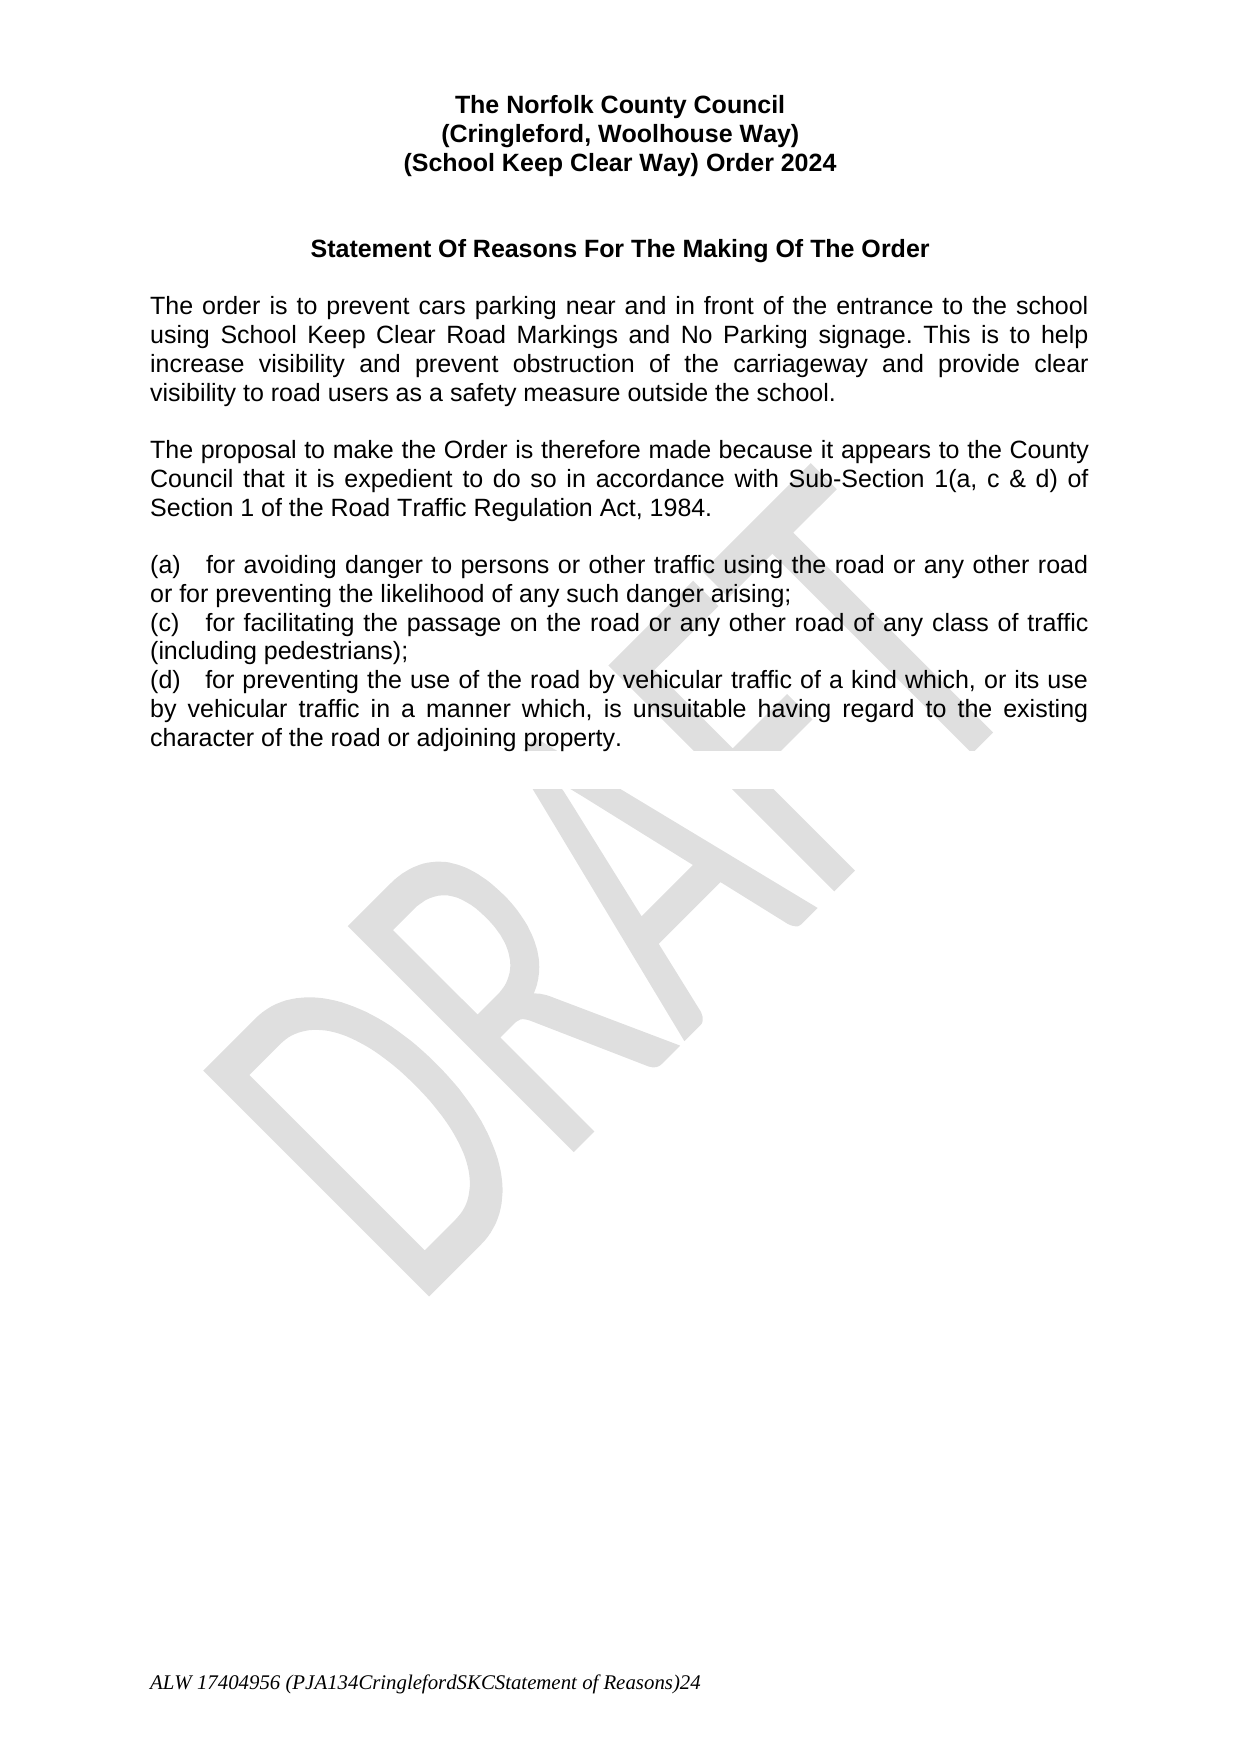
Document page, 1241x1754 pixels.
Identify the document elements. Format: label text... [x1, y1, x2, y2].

text (d) for preventing the use of the road by vehicular traffic of a kind which, or its use by vehicular traffic in a manner which, is unsuitable having regard to the existing character of the road or adjoining property. [150, 665, 1090, 751]
text (School Keep Clear Way) Order 2024 [150, 147, 1090, 176]
text (a) for avoiding danger to persons or other traffic using the road or any other road or for preventing the likelihood of any such danger arising; [150, 550, 1090, 607]
text (Cringleford, Woolhouse Way) [150, 119, 1090, 147]
text The order is to prevent cars parking near and in front of the entrance to the school using School Keep Clear Road Markings and No Parking signage. This is to help increase visibility and prevent obstruction of the carriageway and provide clear visibility to road users as a safety measure outside the school. [150, 291, 1090, 406]
text The Norfolk County Council [150, 90, 1090, 119]
text Statement Of Reasons For The Making Of The Order [150, 234, 1090, 262]
text The proposal to make the Order is therefore made because it appears to the County Council that it is expedient to do so in accordance with Sub-Section 1(a, c & d) of Section 1 of the Road Traffic Regulation Act, 1984. [150, 435, 1090, 521]
text (c) for facilitating the passage on the road or any other road of any class of traffic (including pedestrians); [150, 607, 1090, 665]
